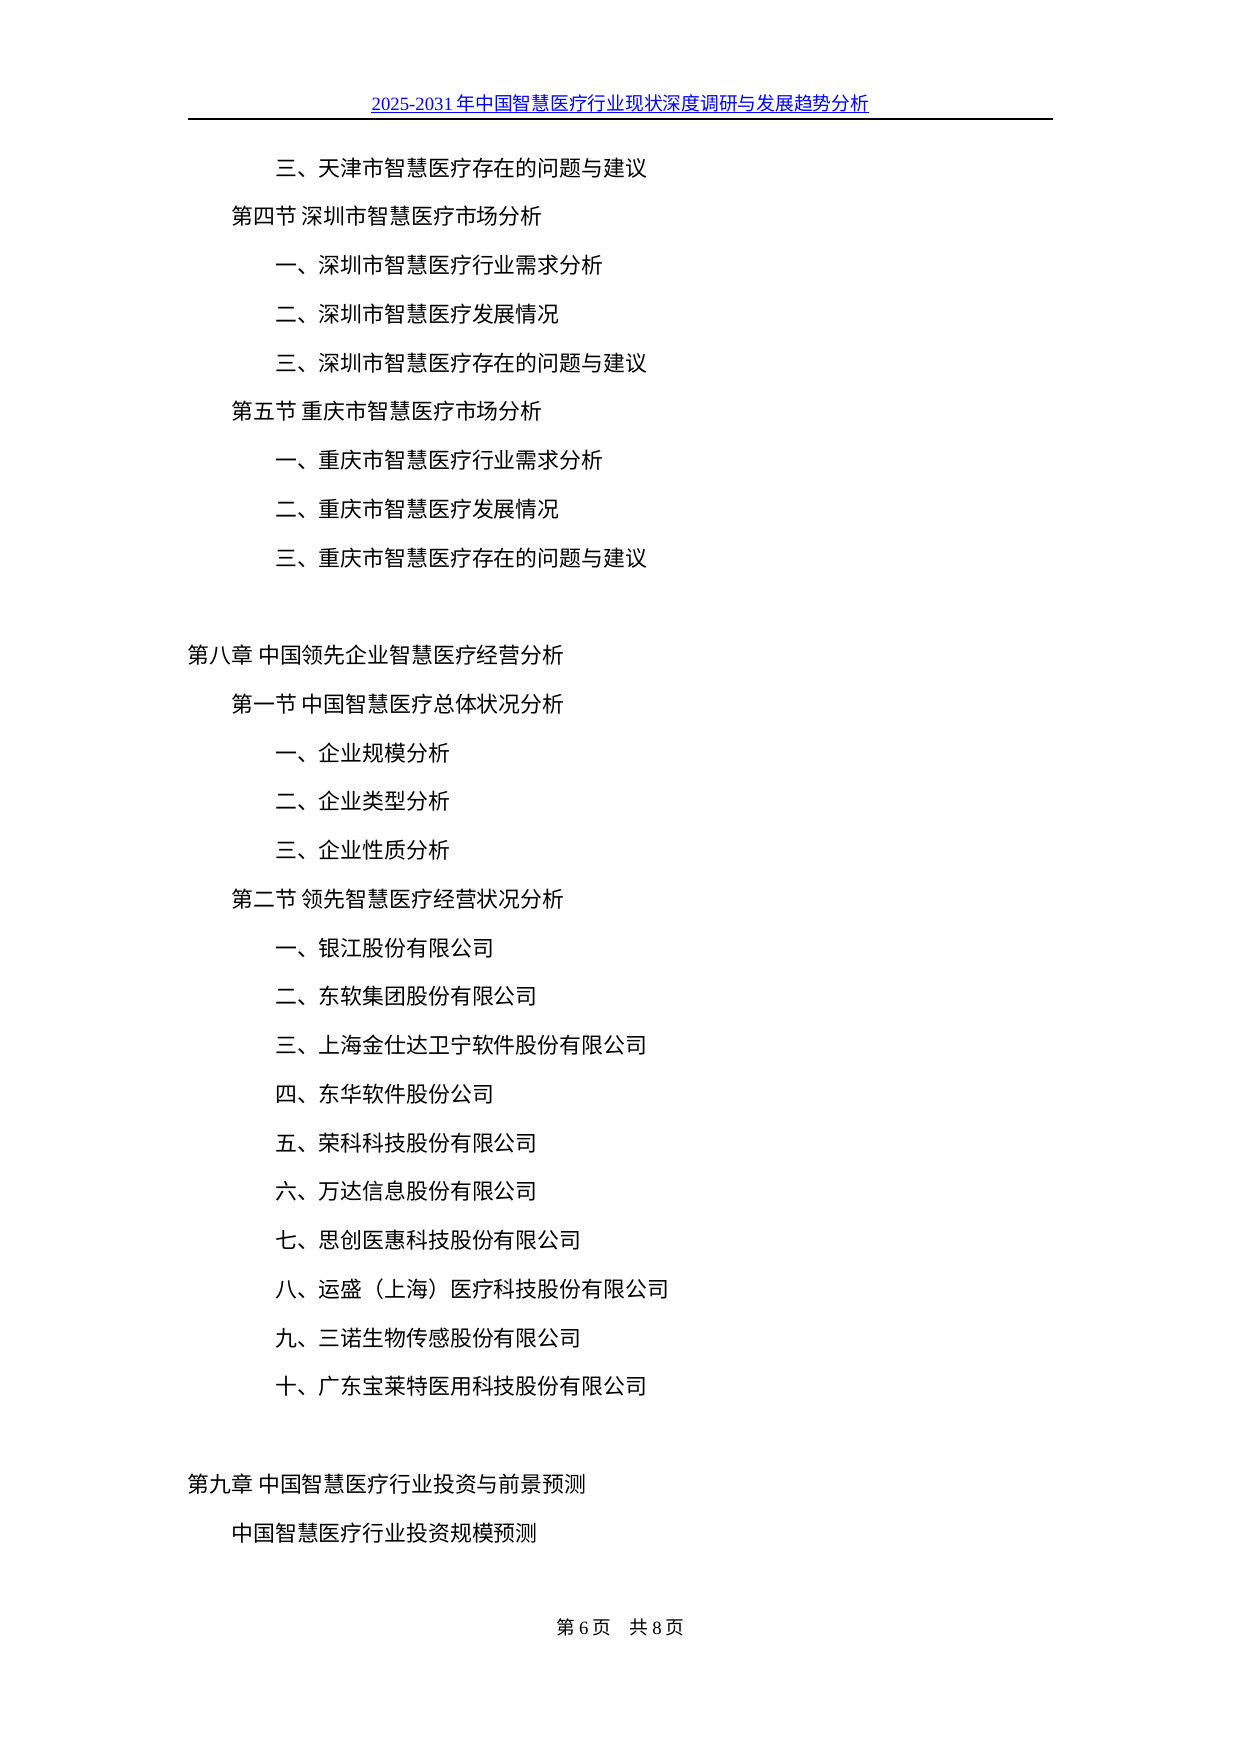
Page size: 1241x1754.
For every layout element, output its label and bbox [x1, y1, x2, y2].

text [187, 150, 1053, 1548]
